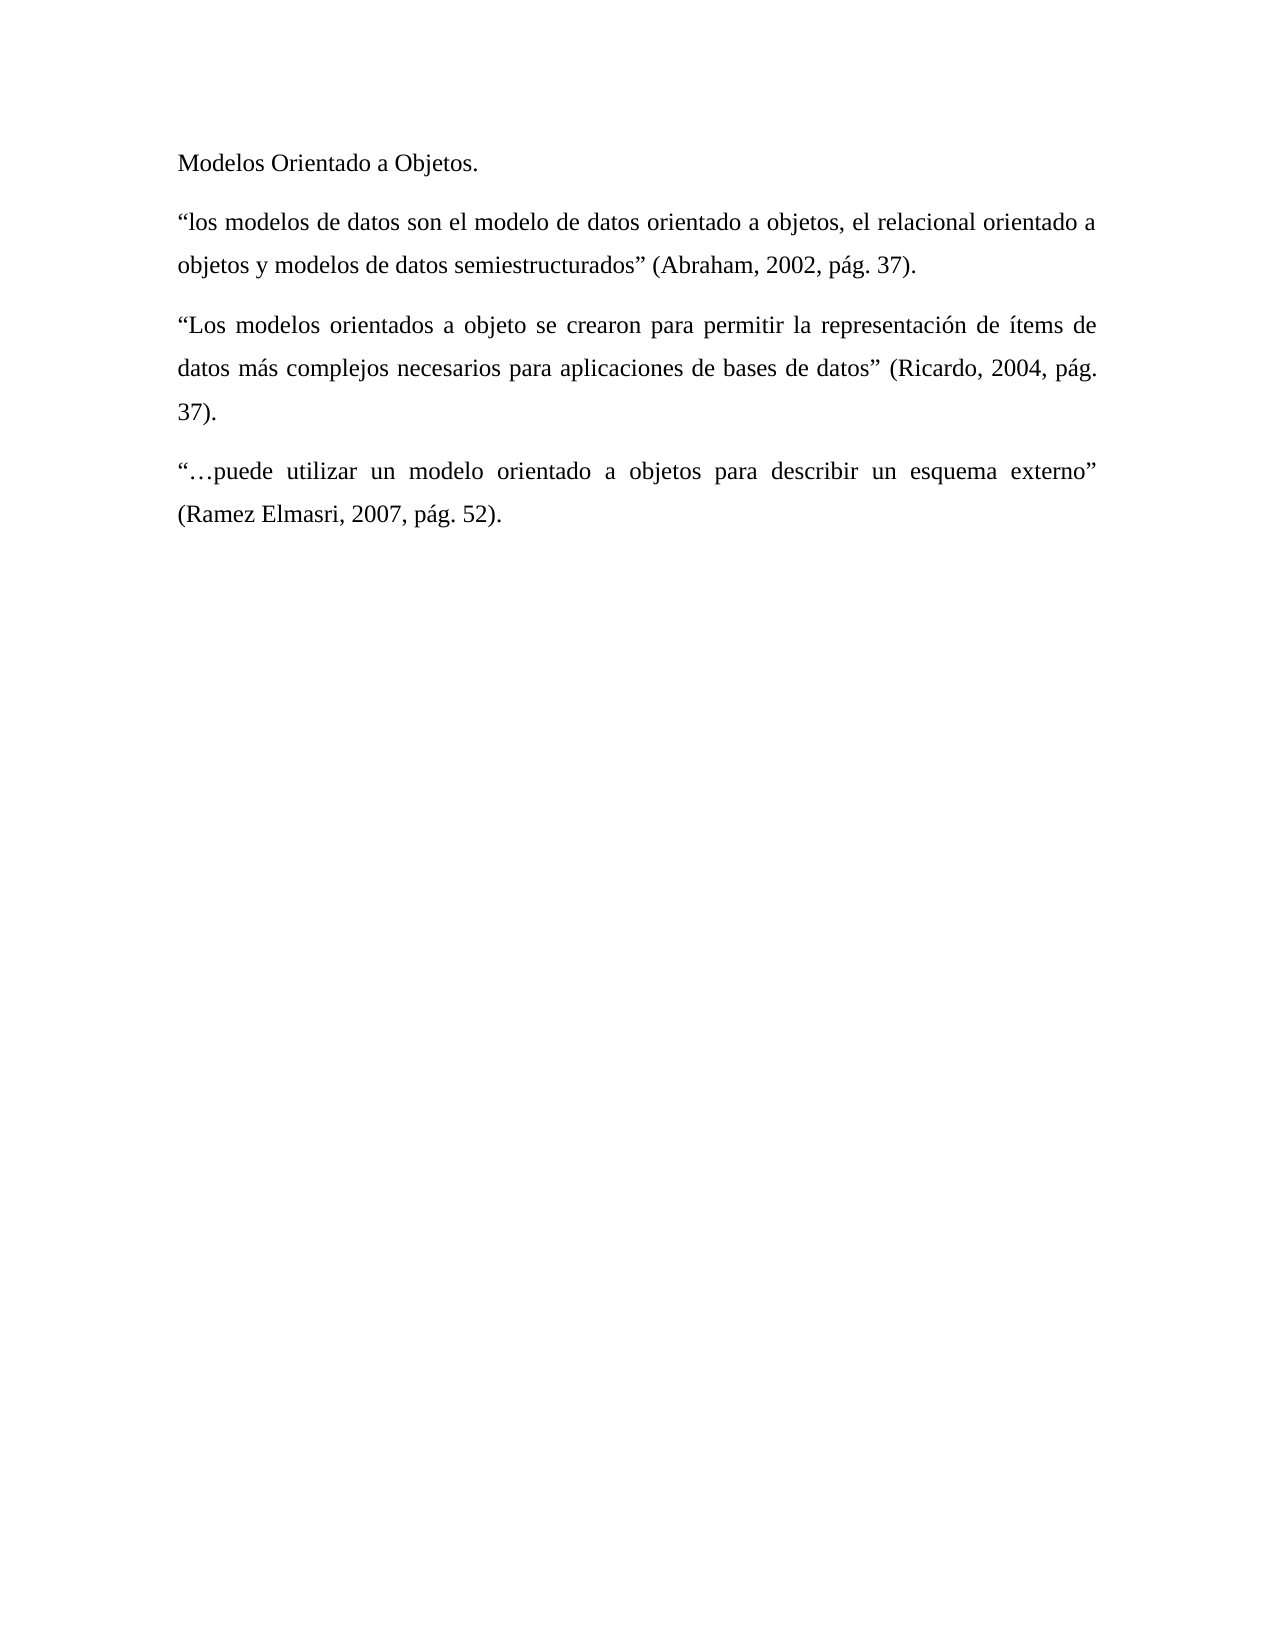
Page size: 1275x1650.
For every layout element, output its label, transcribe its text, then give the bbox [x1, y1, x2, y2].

text “…puede utilizar un modelo orientado a objetos para describir un esquema externo”. [177, 456, 1098, 528]
text “Los modelos orientados a objeto se crearon para permitir la representación de ítems de datos más complejos necesarios para aplicaciones de bases de datos”. [177, 310, 1098, 425]
text “los modelos de datos son el modelo de datos orientado a objetos, el relacional orientado a objetos y modelos de datos semiestructurados”. [177, 207, 1098, 279]
text Modelos Orientado a Objetos. [177, 148, 1098, 176]
